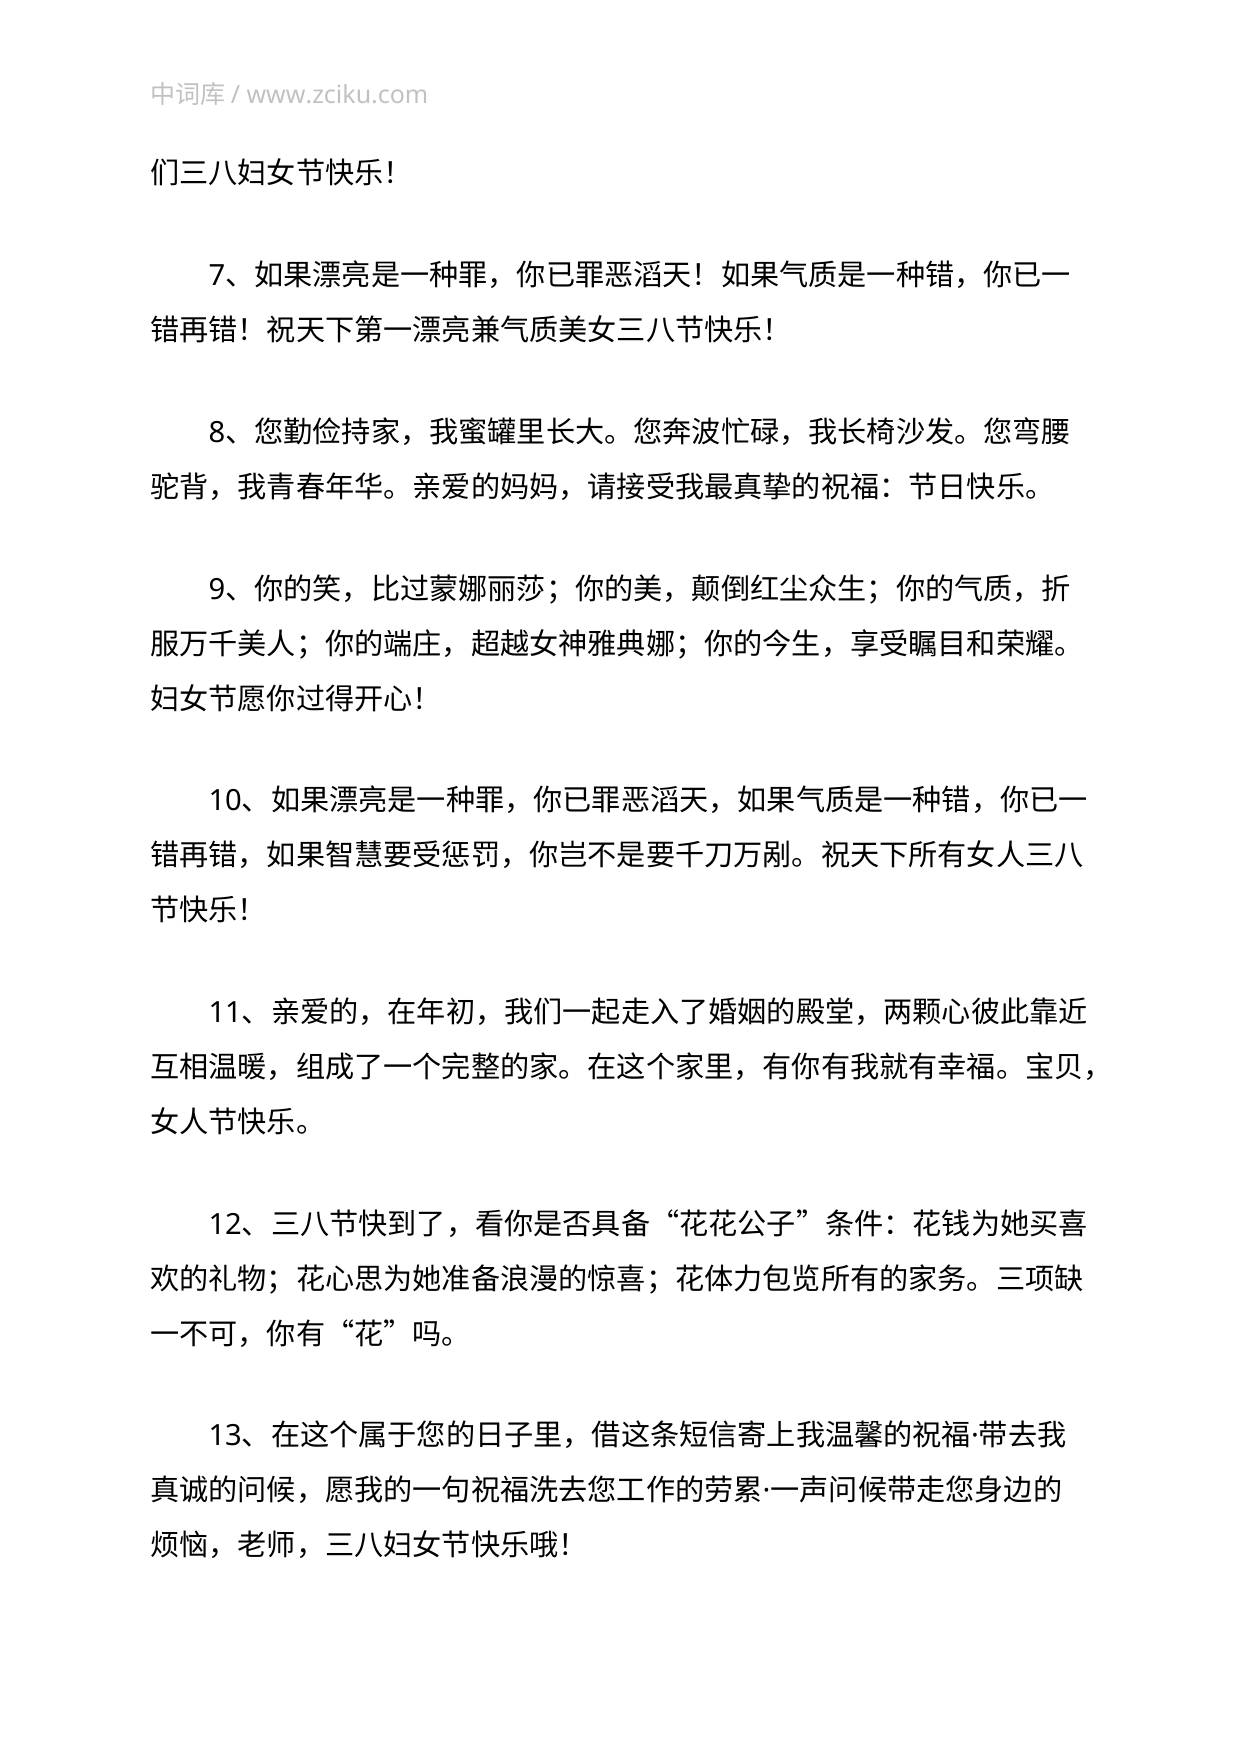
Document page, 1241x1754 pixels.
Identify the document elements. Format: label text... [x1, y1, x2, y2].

text 8、您勤俭持家，我蜜罐里长大。您奔波忙碌，我长椅沙发。您弯腰驼背，我青春年华。亲爱的妈妈，请接受我最真挚的祝福：节日快乐。 [150, 408, 1090, 506]
text 12、三八节快到了，看你是否具备“花花公子”条件：花钱为她买喜欢的礼物；花心思为她准备浪漫的惊喜；花体力包览所有的家务。三项缺一不可，你有“花”吗。 [150, 1200, 1090, 1352]
text 13、在这个属于您的日子里，借这条短信寄上我温馨的祝福·带去我真诚的问候，愿我的一句祝福洗去您工作的劳累·一声问候带走您身边的烦恼，老师，三八妇女节快乐哦！ [150, 1412, 1090, 1564]
text 11、亲爱的，在年初，我们一起走入了婚姻的殿堂，两颗心彼此靠近互相温暖，组成了一个完整的家。在这个家里，有你有我就有幸福。宝贝，女人节快乐。 [150, 989, 1090, 1141]
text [150, 150, 1090, 192]
text 7、如果漂亮是一种罪，你已罪恶滔天！如果气质是一种错，你已一错再错！祝天下第一漂亮兼气质美女三八节快乐！ [150, 252, 1090, 349]
text 9、你的笑，比过蒙娜丽莎；你的美，颠倒红尘众生；你的气质，折服万千美人；你的端庄，超越女神雅典娜；你的今生，享受瞩目和荣耀。妇女节愿你过得开心！ [150, 565, 1090, 717]
text 10、如果漂亮是一种罪，你已罪恶滔天，如果气质是一种错，你已一错再错，如果智慧要受惩罚，你岂不是要千刀万剐。祝天下所有女人三八节快乐！ [150, 777, 1090, 929]
